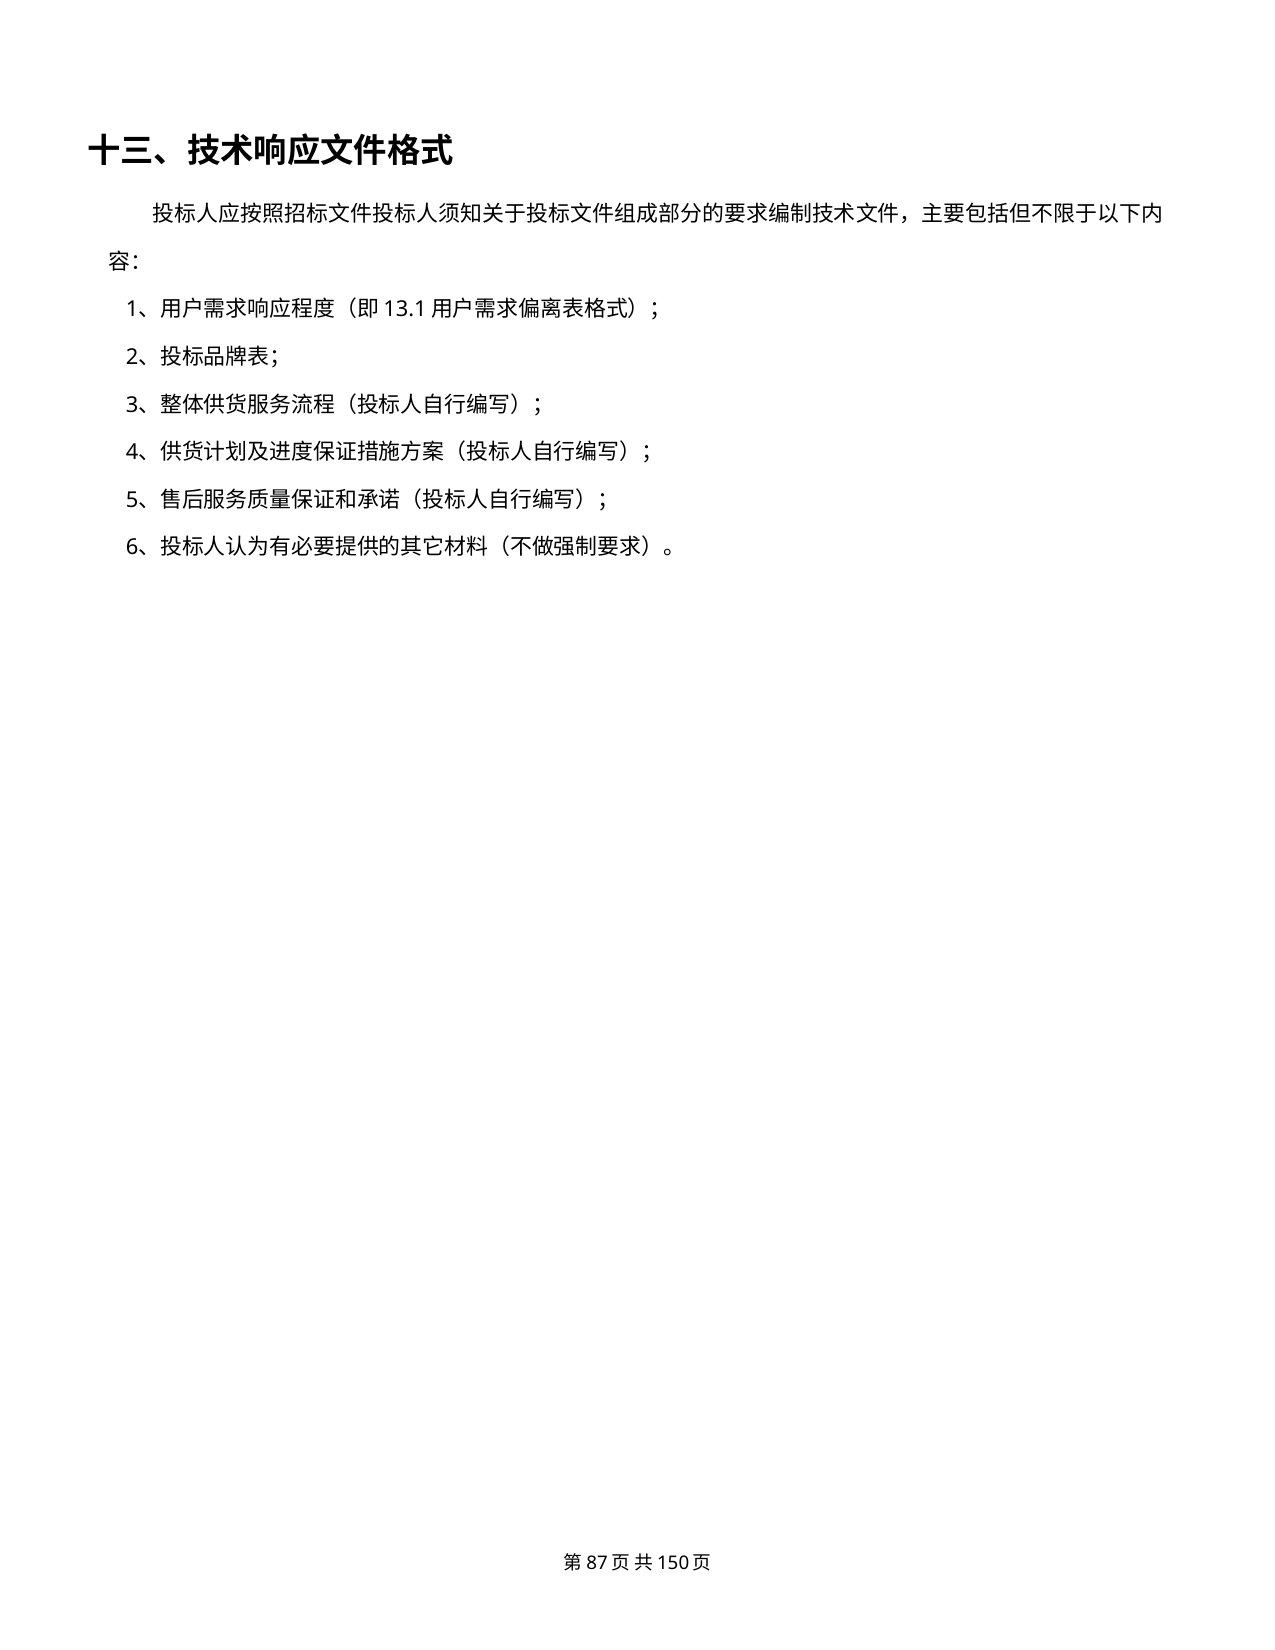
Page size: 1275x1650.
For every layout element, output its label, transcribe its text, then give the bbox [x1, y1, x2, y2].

text 投标人应按照招标文件投标人须知关于投标文件组成部分的要求编制技术文件，主要包括但不限于以下内容： [109, 196, 1166, 276]
text 1、用户需求响应程度（即13.1用户需求偏离表格式）； [126, 291, 1166, 323]
text 2、投标品牌表； [126, 339, 1166, 371]
text 4、供货计划及进度保证措施方案（投标人自行编写）； [126, 434, 1166, 466]
text 3、整体供货服务流程（投标人自行编写）； [126, 387, 1166, 418]
text 十三、技术响应文件格式 [87, 124, 1166, 172]
text 5、售后服务质量保证和承诺（投标人自行编写）； [126, 482, 1166, 513]
text 6、投标人认为有必要提供的其它材料（不做强制要求）。 [126, 529, 1166, 561]
